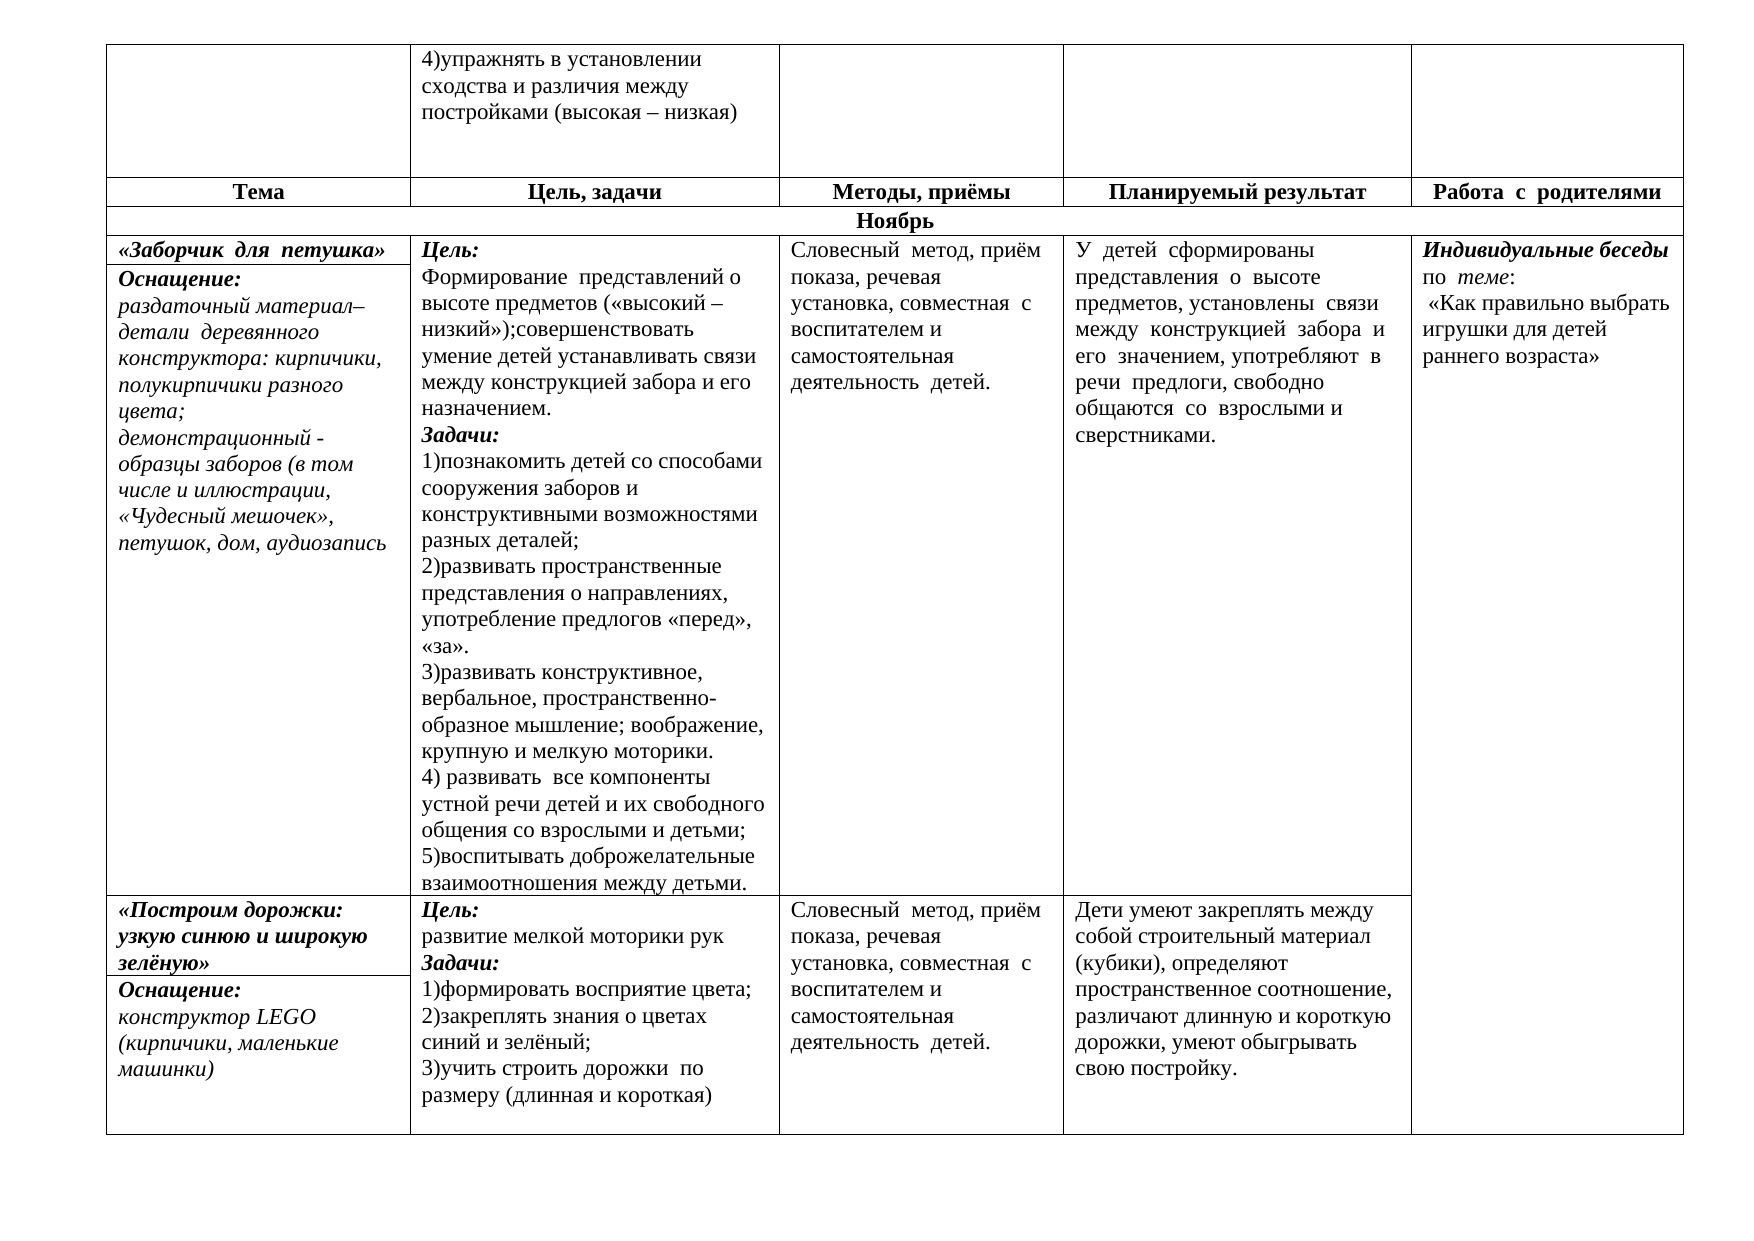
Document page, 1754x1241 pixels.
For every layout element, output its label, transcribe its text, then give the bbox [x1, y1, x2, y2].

table_cell Индивидуальные беседы по теме: «Как правильно выбрать игрушки для детей раннего возраста» [1412, 236, 1683, 1133]
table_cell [780, 236, 1063, 895]
table_cell Работа с родителями [1412, 178, 1683, 206]
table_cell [107, 976, 410, 1133]
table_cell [107, 45, 410, 177]
table_cell Методы, приёмы [780, 178, 1063, 206]
table_cell Дети умеют закреплять между собой строительный материал (кубики), определяют пространственное соотношение, различают длинную и короткую дорожки, умеют обыгрывать свою постройку. [1064, 896, 1411, 1133]
table_cell «Построим дорожки: узкую синюю и широкую зелёную» [107, 896, 410, 975]
table_cell «Заборчик для петушка» [107, 236, 410, 264]
table_cell Словесный метод, приём показа, речевая установка, совместная с воспитателем и самостоятельная деятельность детей. [780, 896, 1063, 1133]
table_cell Планируемый результат [1064, 178, 1411, 206]
table_cell Оснащение: раздаточный материал– детали деревянного конструктора: кирпичики, полукирпичики разного цвета; демонстрационный - образцы заборов (в том числе и иллюстрации, «Чудесный мешочек», петушок, дом, аудиозапись [107, 265, 410, 895]
table_cell Цель, задачи [411, 178, 779, 206]
table_cell Тема [107, 178, 410, 206]
table_cell У детей сформированы представления о высоте предметов, установлены связи между конструкцией забора и его значением, употребляют в речи предлоги, свободно общаются со взрослыми и сверстниками. [1064, 236, 1411, 895]
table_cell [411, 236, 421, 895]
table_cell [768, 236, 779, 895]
table_cell Ноябрь [107, 207, 1683, 235]
table_cell Цель: развитие мелкой моторики рук Задачи: 1)формировать восприятие цвета; 2)закреплять знания о цветах синий и зелёный; 3)учить строить дорожки по размеру (длинная и короткая) [411, 896, 779, 1133]
